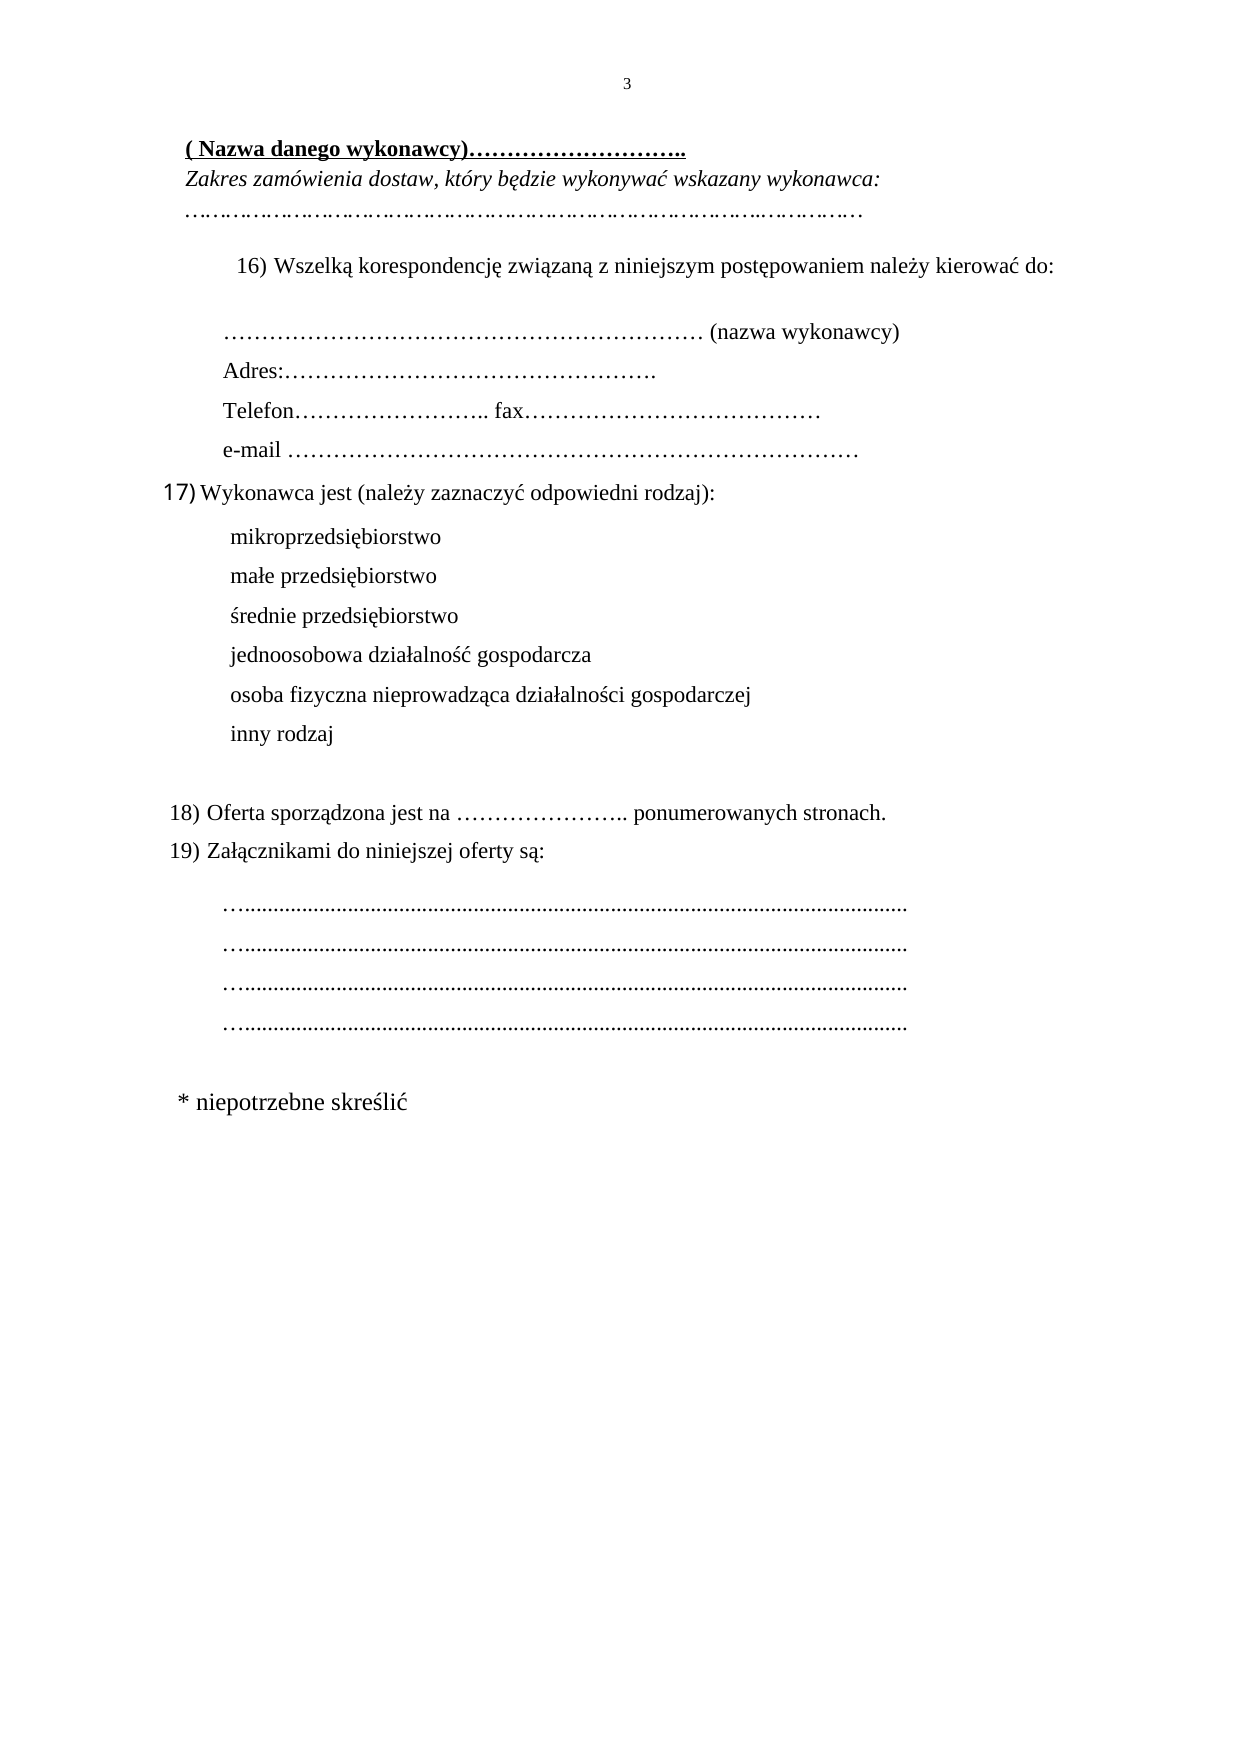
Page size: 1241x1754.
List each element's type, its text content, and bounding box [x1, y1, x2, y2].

text ….................................................................................................................... [221, 1008, 1106, 1035]
text  mikroprzedsiębiorstwo [207, 523, 1106, 549]
text  średnie przedsiębiorstwo [207, 602, 1106, 628]
text ….................................................................................................................... [221, 890, 1106, 916]
list Wszelką korespondencję związaną z niniejszym postępowaniem należy kierować do: [236, 252, 1106, 278]
text Adres:…………………………………………. [223, 357, 1106, 384]
text ….................................................................................................................... [221, 929, 1106, 956]
text  inny rodzaj [207, 720, 1106, 747]
text ……………………………………………………… (nazwa wykonawcy) [223, 318, 1106, 344]
list Oferta sporządzona jest na ………………….. ponumerowanych stronach. [169, 798, 1106, 825]
text * niepotrzebne skreślić [177, 1087, 1106, 1116]
text  osoba fizyczna nieprowadząca działalności gospodarczej [207, 681, 1106, 707]
list Załącznikami do niniejszej oferty są: [169, 837, 1106, 864]
text  małe przedsiębiorstwo [207, 562, 1106, 589]
text ….................................................................................................................... [221, 969, 1106, 995]
text Telefon…………………….. fax………………………………… [223, 397, 1106, 423]
text  jednoosobowa działalność gospodarcza [207, 641, 1106, 668]
text e-mail ………………………………………………………………… [223, 436, 1106, 463]
text ( Nazwa danego wykonawcy)……………………….. [148, 101, 1106, 162]
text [148, 165, 1106, 192]
text ………………………………………………………………………….…………… [148, 196, 1106, 222]
list Wykonawca jest (należy zaznaczyć odpowiedni rodzaj): [162, 476, 1106, 507]
